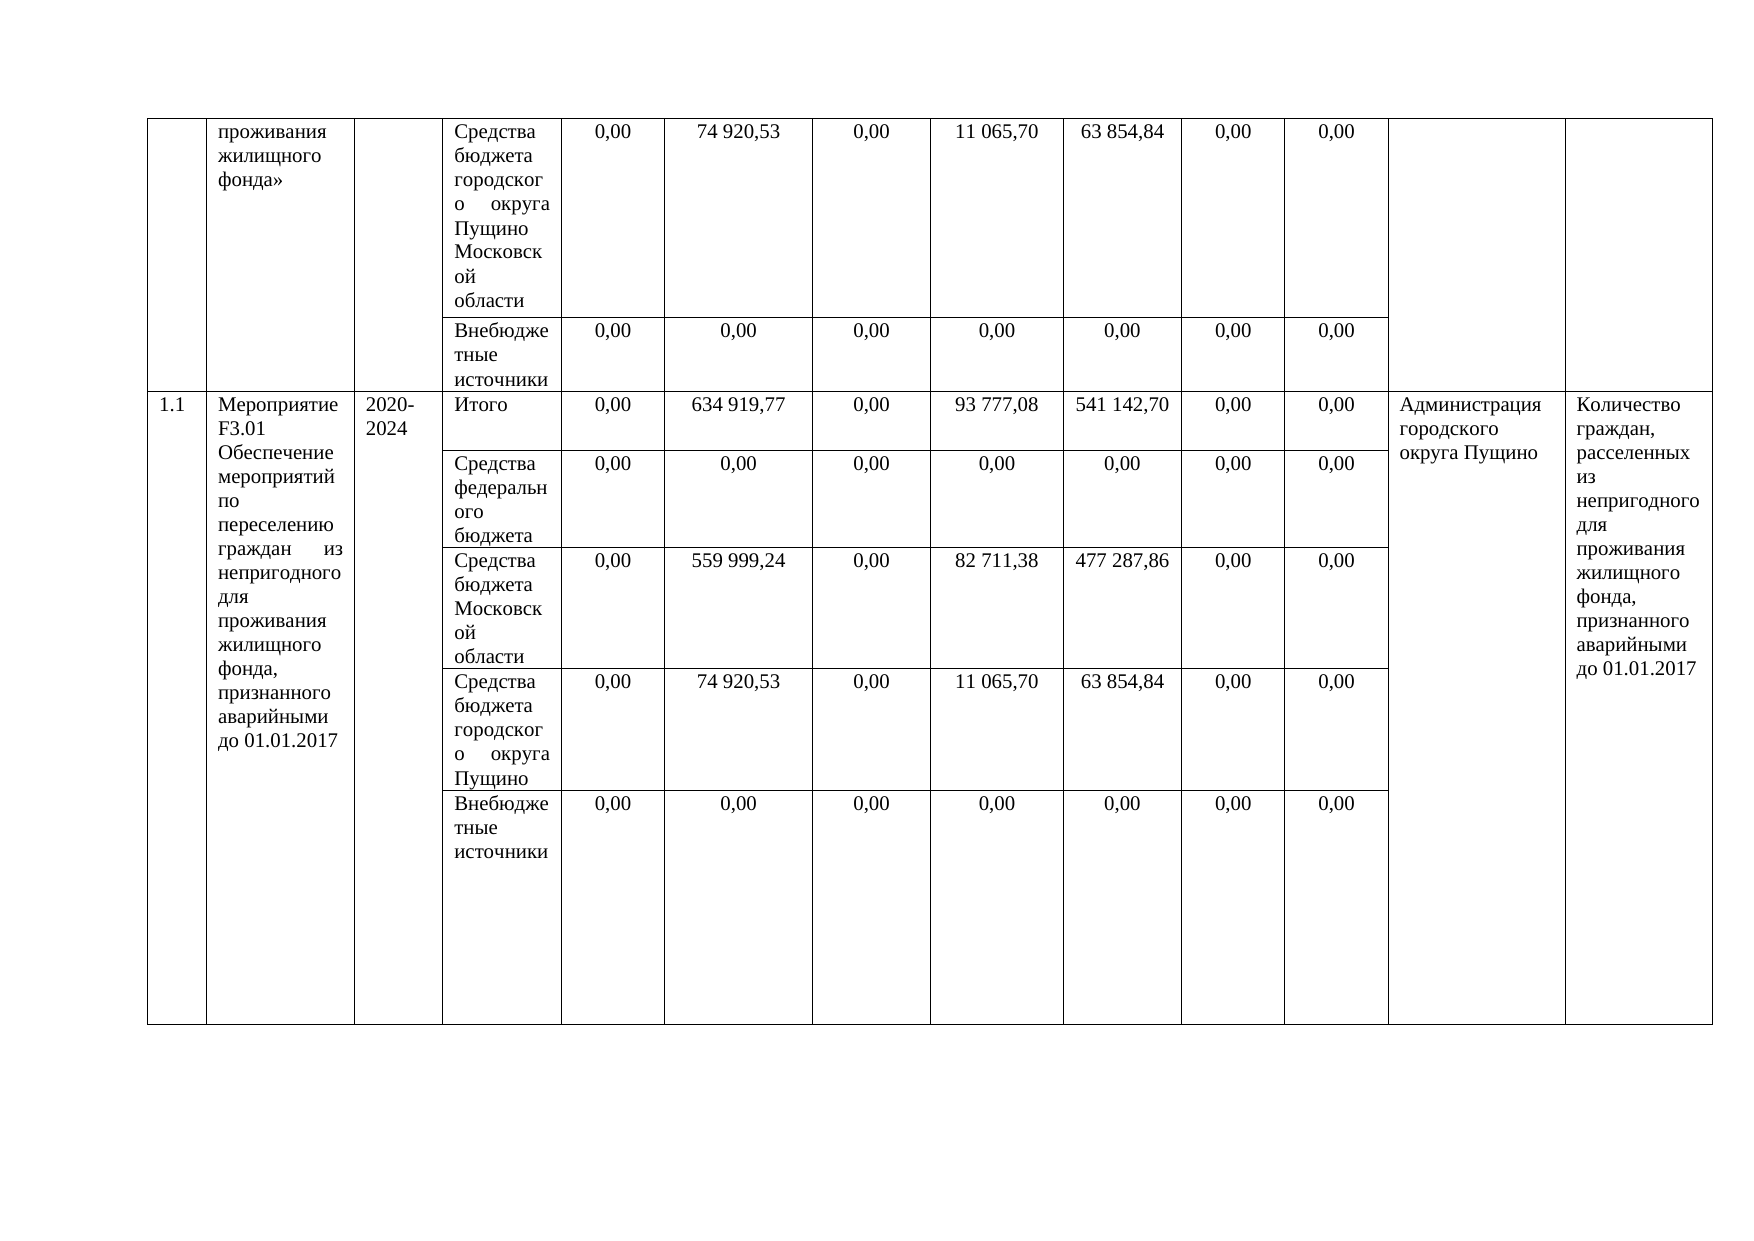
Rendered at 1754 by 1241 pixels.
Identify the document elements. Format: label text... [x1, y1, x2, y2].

table_cell 0,00 [665, 791, 812, 1023]
table_cell 63 854,84 [1064, 669, 1181, 789]
table_cell 0,00 [931, 318, 1063, 391]
table_cell Мероприятие F3.01 Обеспечение мероприятий по переселению граждан из непригодного для проживания жилищного фонда, признанного аварийными до 01.01.2017 [207, 392, 354, 1023]
table_cell 0,00 [813, 392, 930, 449]
table_cell Внебюджетные источники [443, 318, 561, 391]
table_cell 0,00 [931, 791, 1063, 1023]
table_cell Количество граждан, расселенных из непригодного для проживания жилищного фонда, признанного аварийными до 01.01.2017 [1566, 392, 1712, 1023]
table_cell 82 711,38 [931, 548, 1063, 668]
table_cell Внебюджетные источники [443, 791, 561, 1023]
table_cell 2020-2024 [355, 392, 442, 1023]
table_cell 0,00 [562, 119, 664, 317]
table_cell 1.1 [148, 392, 206, 1023]
table_cell 0,00 [1182, 392, 1284, 449]
table_cell 0,00 [1285, 548, 1388, 668]
table_cell 0,00 [562, 318, 664, 391]
table_cell 0,00 [1285, 451, 1388, 547]
table_cell 0,00 [813, 548, 930, 668]
table_cell 0,00 [1182, 791, 1284, 1023]
table_cell 0,00 [813, 451, 930, 547]
table_cell 0,00 [931, 451, 1063, 547]
table_cell 0,00 [562, 392, 664, 449]
table_cell 0,00 [1285, 119, 1388, 317]
table_cell 0,00 [562, 791, 664, 1023]
table_cell 0,00 [1182, 119, 1284, 317]
table_cell Средства бюджета Московской области [443, 548, 561, 668]
table_cell 0,00 [813, 669, 930, 789]
table_cell 559 999,24 [665, 548, 812, 668]
table_cell Средства бюджета городского округа Пущино [443, 669, 561, 789]
table_cell 0,00 [1064, 791, 1181, 1023]
table_cell Администрация городского округа Пущино [1389, 392, 1565, 1023]
table_cell 0,00 [813, 119, 930, 317]
table_cell 0,00 [1064, 318, 1181, 391]
table_cell 0,00 [813, 318, 930, 391]
table_cell Итого [443, 392, 561, 449]
table_cell 541 142,70 [1064, 392, 1181, 449]
table_cell Средства федерального бюджета [443, 451, 561, 547]
table_cell Средства бюджета городского округа Пущино Московской области [443, 119, 561, 317]
table_cell 74 920,53 [665, 119, 812, 317]
table_cell 0,00 [1285, 392, 1388, 449]
table_cell 0,00 [562, 548, 664, 668]
table_cell 0,00 [1182, 548, 1284, 668]
table_cell 63 854,84 [1064, 119, 1181, 317]
table_cell 0,00 [1285, 791, 1388, 1023]
table_cell 0,00 [562, 451, 664, 547]
table_cell 0,00 [1285, 669, 1388, 789]
table_cell 74 920,53 [665, 669, 812, 789]
table_cell 0,00 [1064, 451, 1181, 547]
table_cell 0,00 [562, 669, 664, 789]
table_cell 0,00 [1182, 669, 1284, 789]
table_cell 11 065,70 [931, 119, 1063, 317]
table_cell 0,00 [665, 318, 812, 391]
table_cell 11 065,70 [931, 669, 1063, 789]
table_cell 477 287,86 [1064, 548, 1181, 668]
table_cell 0,00 [813, 791, 930, 1023]
table_cell 0,00 [665, 451, 812, 547]
table_cell 0,00 [1182, 318, 1284, 391]
table_cell 93 777,08 [931, 392, 1063, 449]
table_cell 0,00 [1182, 451, 1284, 547]
table_cell 0,00 [1285, 318, 1388, 391]
table_cell 634 919,77 [665, 392, 812, 449]
